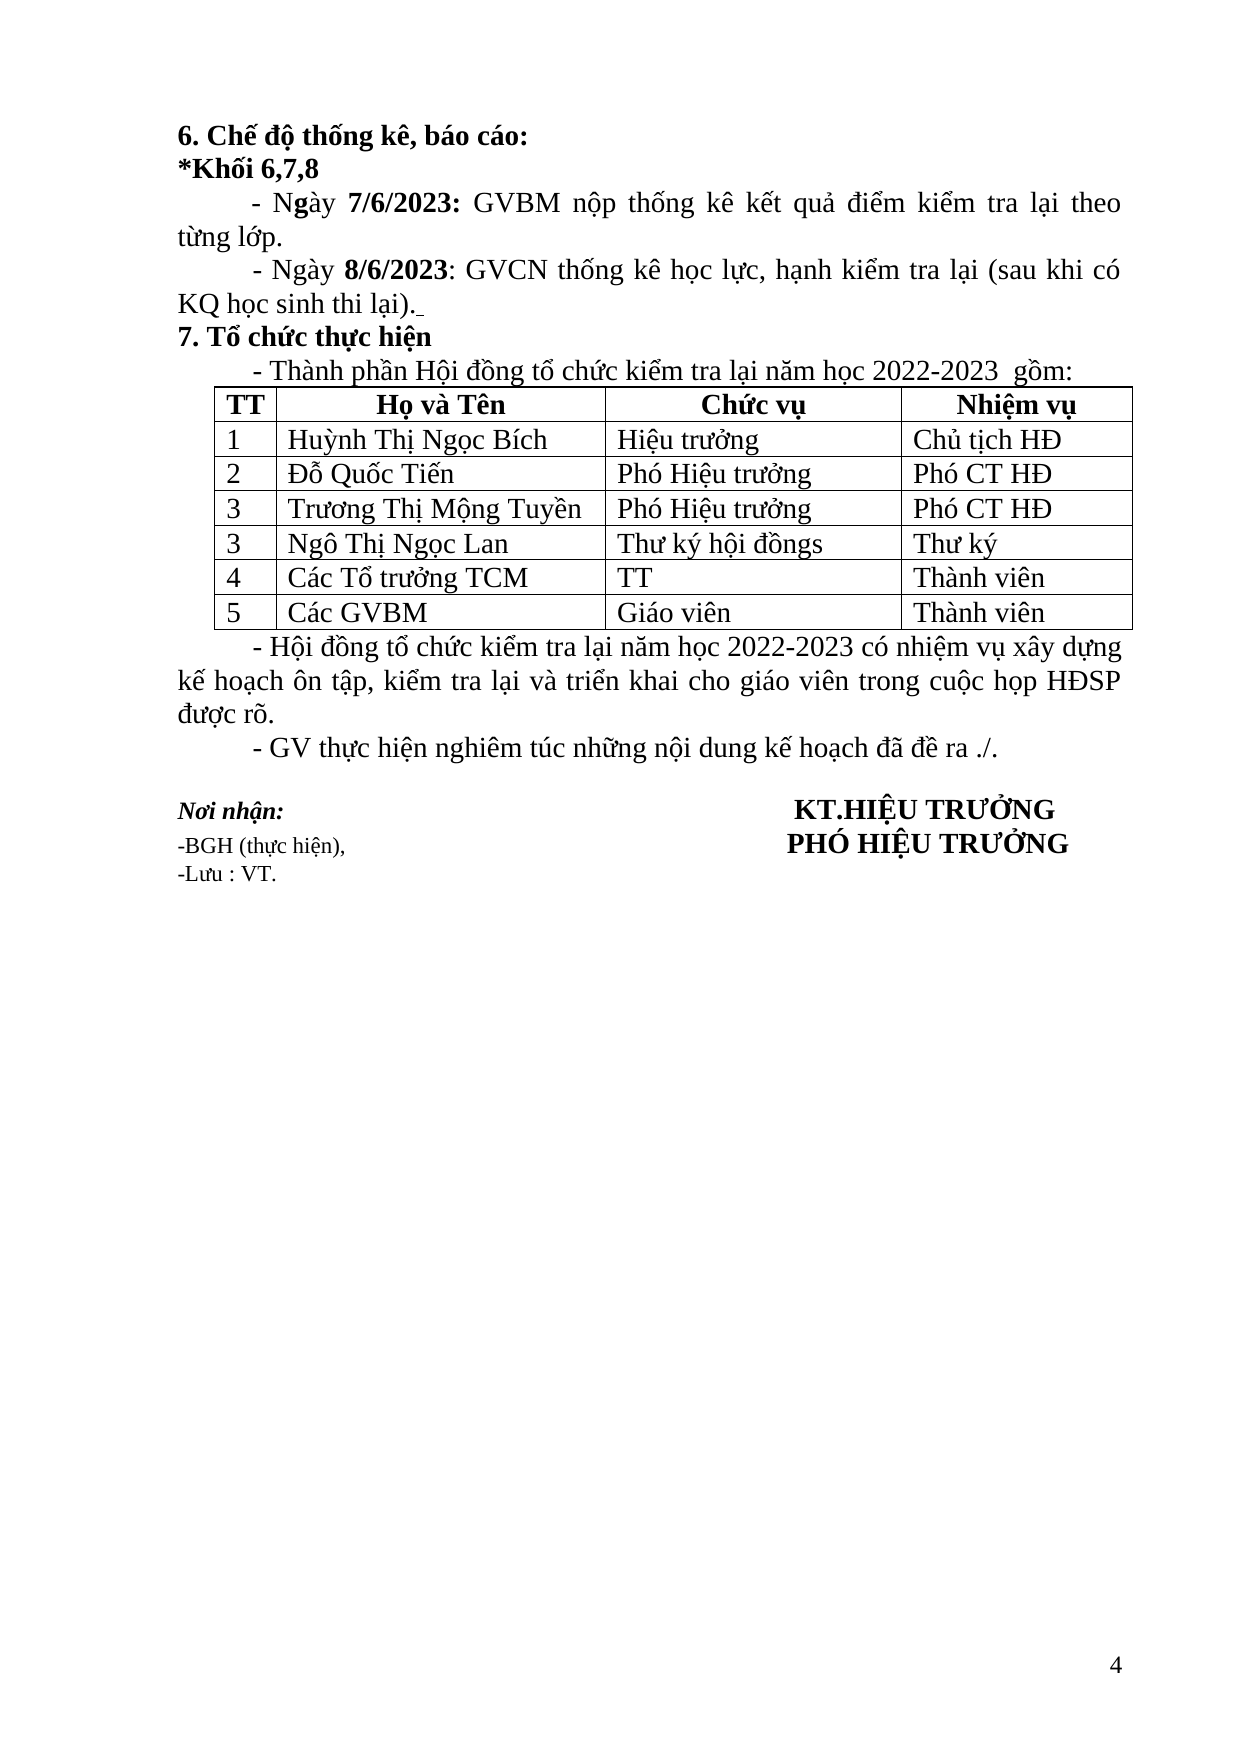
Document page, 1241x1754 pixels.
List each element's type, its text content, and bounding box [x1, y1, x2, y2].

text 6. Chế độ thống kê, báo cáo: [177, 118, 1122, 152]
table_cell Phó CT HĐ [902, 457, 1132, 490]
table_cell 3 [215, 526, 276, 559]
text - GV thực hiện nghiêm túc những nội dung kế hoạch đã đề ra ./. [177, 730, 1122, 764]
table_cell Huỳnh Thị Ngọc Bích [277, 422, 605, 456]
text - Thành phần Hội đồng tổ chức kiểm tra lại năm học 2022-2023 gồm: [177, 353, 1122, 386]
table_cell Thành viên [902, 595, 1132, 628]
text Nơi nhận: KT.HIỆU TRƯỞNG [177, 792, 1122, 826]
table_cell Phó Hiệu trưởng [606, 457, 901, 490]
table_cell Ngô Thị Ngọc Lan [277, 526, 605, 559]
text - Ngày 8/6/2023: GVCN thống kê học lực, hạnh kiểm tra lại (sau khi có KQ học sinh thi lại). [177, 252, 1122, 319]
table_cell Trương Thị Mộng Tuyền [277, 491, 605, 525]
text -BGH (thực hiện), PHÓ HIỆU TRƯỞNG [177, 826, 1122, 859]
table_cell Thư ký hội đồngs [606, 526, 901, 559]
table_cell TT [606, 560, 901, 594]
table_header Họ và Tên [277, 388, 605, 421]
table_cell 1 [215, 422, 276, 456]
table_cell Phó Hiệu trưởng [606, 491, 901, 525]
table_cell Giáo viên [606, 595, 901, 628]
table_cell 2 [215, 457, 276, 490]
table_header Chức vụ [606, 388, 901, 421]
text 7. Tổ chức thực hiện [177, 319, 1122, 353]
table_cell Hiệu trưởng [606, 422, 901, 456]
table_cell Phó CT HĐ [902, 491, 1132, 525]
table_cell Các Tổ trưởng TCM [277, 560, 605, 594]
table_cell Thư ký [902, 526, 1132, 559]
table_cell 3 [215, 491, 276, 525]
table_header Nhiệm vụ [902, 388, 1132, 421]
table_header TT [215, 388, 276, 421]
table_cell Các GVBM [277, 595, 605, 628]
text - Ngày 7/6/2023: GVBM nộp thống kê kết quả điểm kiểm tra lại theo từng lớp. [177, 185, 1122, 252]
table_cell Đỗ Quốc Tiến [277, 457, 605, 490]
text - Hội đồng tổ chức kiểm tra lại năm học 2022-2023 có nhiệm vụ xây dựng kế hoạch ôn tập, kiểm tra lại và triển khai cho giáo viên trong cuộc họp HĐSP được rõ. [177, 629, 1122, 730]
table_cell Thành viên [902, 560, 1132, 594]
text -Lưu : VT. [177, 859, 1122, 886]
table_cell 5 [215, 595, 276, 628]
text *Khối 6,7,8 [177, 152, 1122, 185]
table_cell 4 [215, 560, 276, 594]
table_cell Chủ tịch HĐ [902, 422, 1132, 456]
